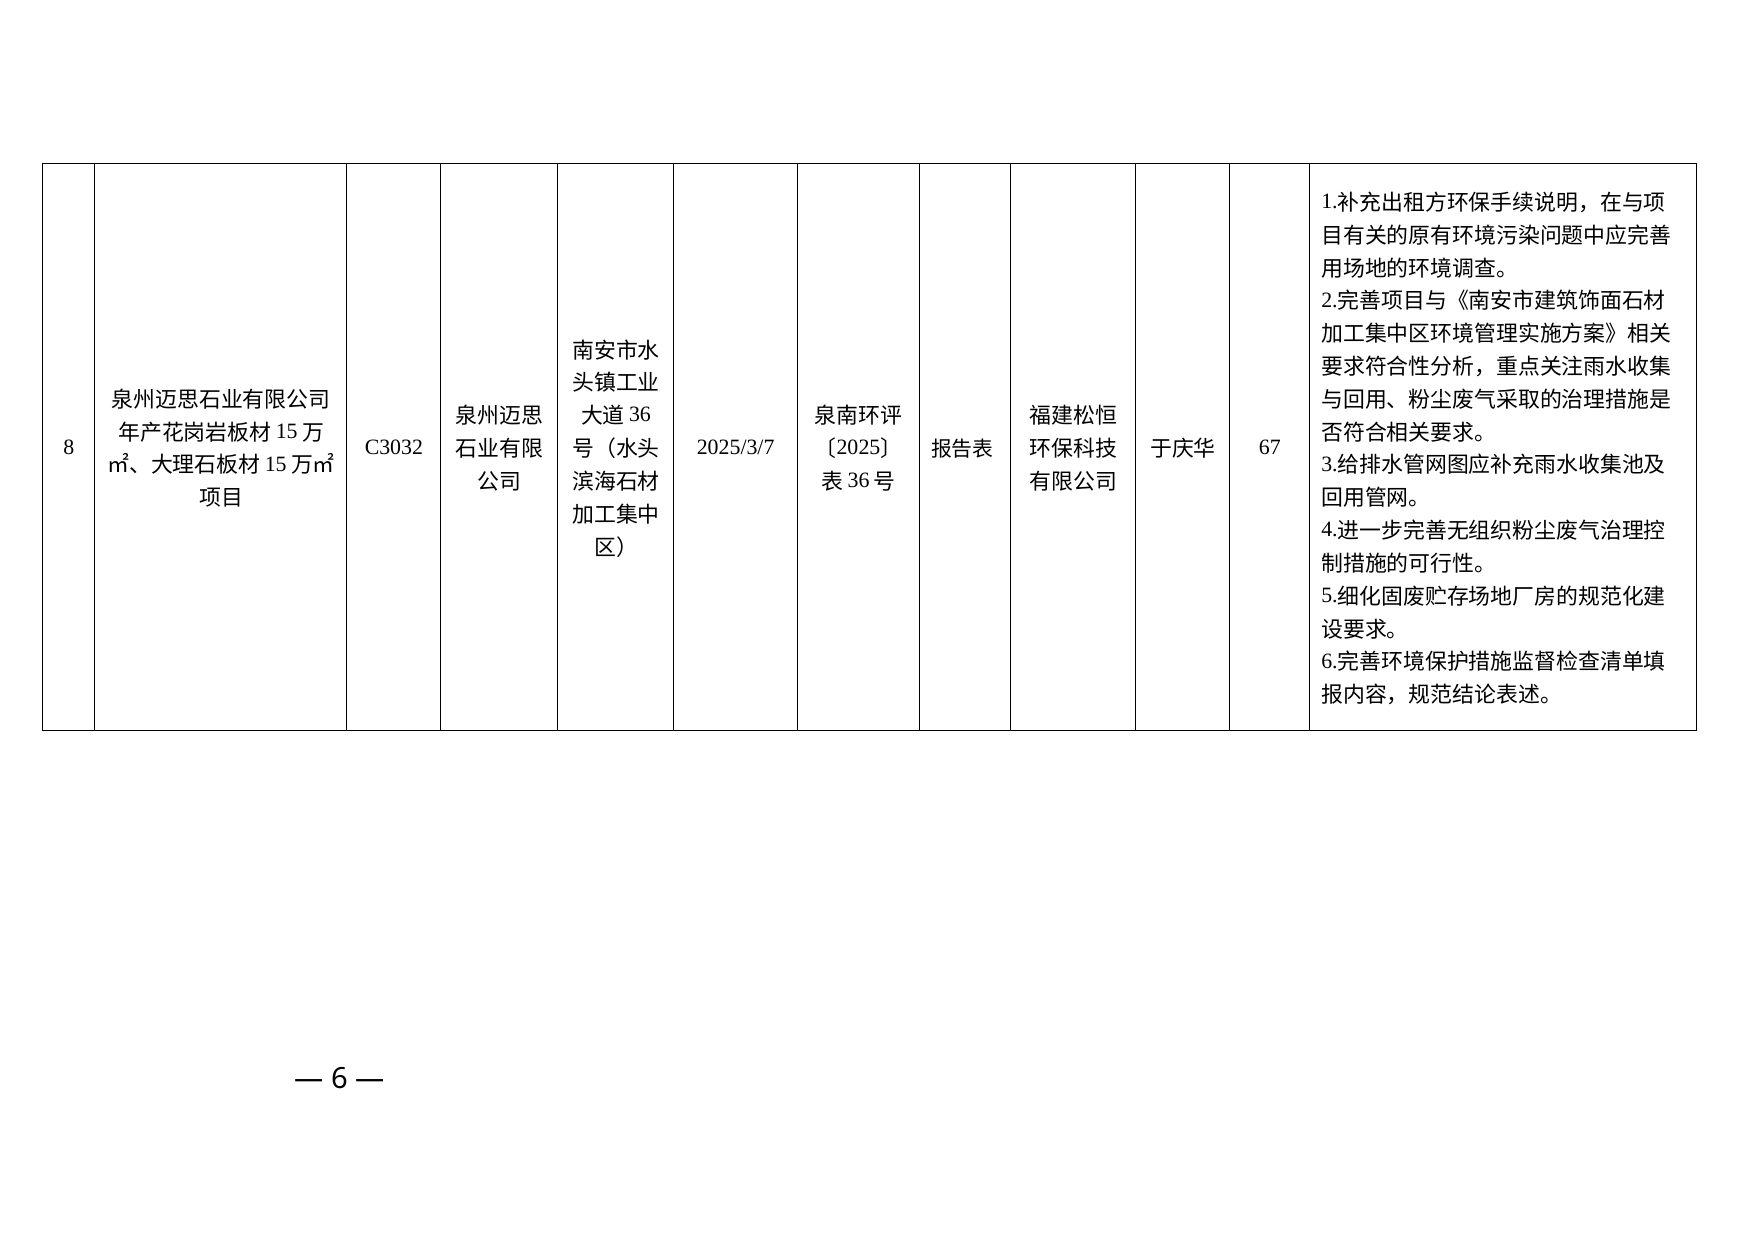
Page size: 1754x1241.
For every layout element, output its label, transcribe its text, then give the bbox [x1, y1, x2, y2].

table_cell 南安市水头镇工业大道36号（水头滨海石材加工集中区） [558, 164, 673, 730]
table_cell 8 [43, 164, 94, 730]
table_cell 2025/3/7 [674, 164, 797, 730]
table_cell 67 [1230, 164, 1309, 730]
table_cell 1.补充出租方环保手续说明，在与项目有关的原有环境污染问题中应完善用场地的环境调查。 2.完善项目与《南安市建筑饰面石材加工集中区环境管理实施方案》相关要求符合性分析，重点关注雨水收集与回用、粉尘废气采取的治理措施是否符合相关要求。 3.给排水管网图应补充雨水收集池及回用管网。 4.进一步完善无组织粉尘废气治理控制措施的可行性。 5.细化固废贮存场地厂房的规范化建设要求。 6.完善环境保护措施监督检查清单填报内容，规范结论表述。 [1310, 164, 1696, 730]
table_cell 于庆华 [1136, 164, 1229, 730]
table_cell 泉南环评〔2025〕表36号 [798, 164, 919, 730]
table_cell C3032 [347, 164, 440, 730]
table_cell 报告表 [920, 164, 1010, 730]
table_cell 福建松恒环保科技有限公司 [1011, 164, 1135, 730]
table_cell 泉州迈思石业有限公司年产花岗岩板材15万㎡、大理石板材15万㎡项目 [95, 164, 346, 730]
table_cell 泉州迈思石业有限公司 [441, 164, 557, 730]
